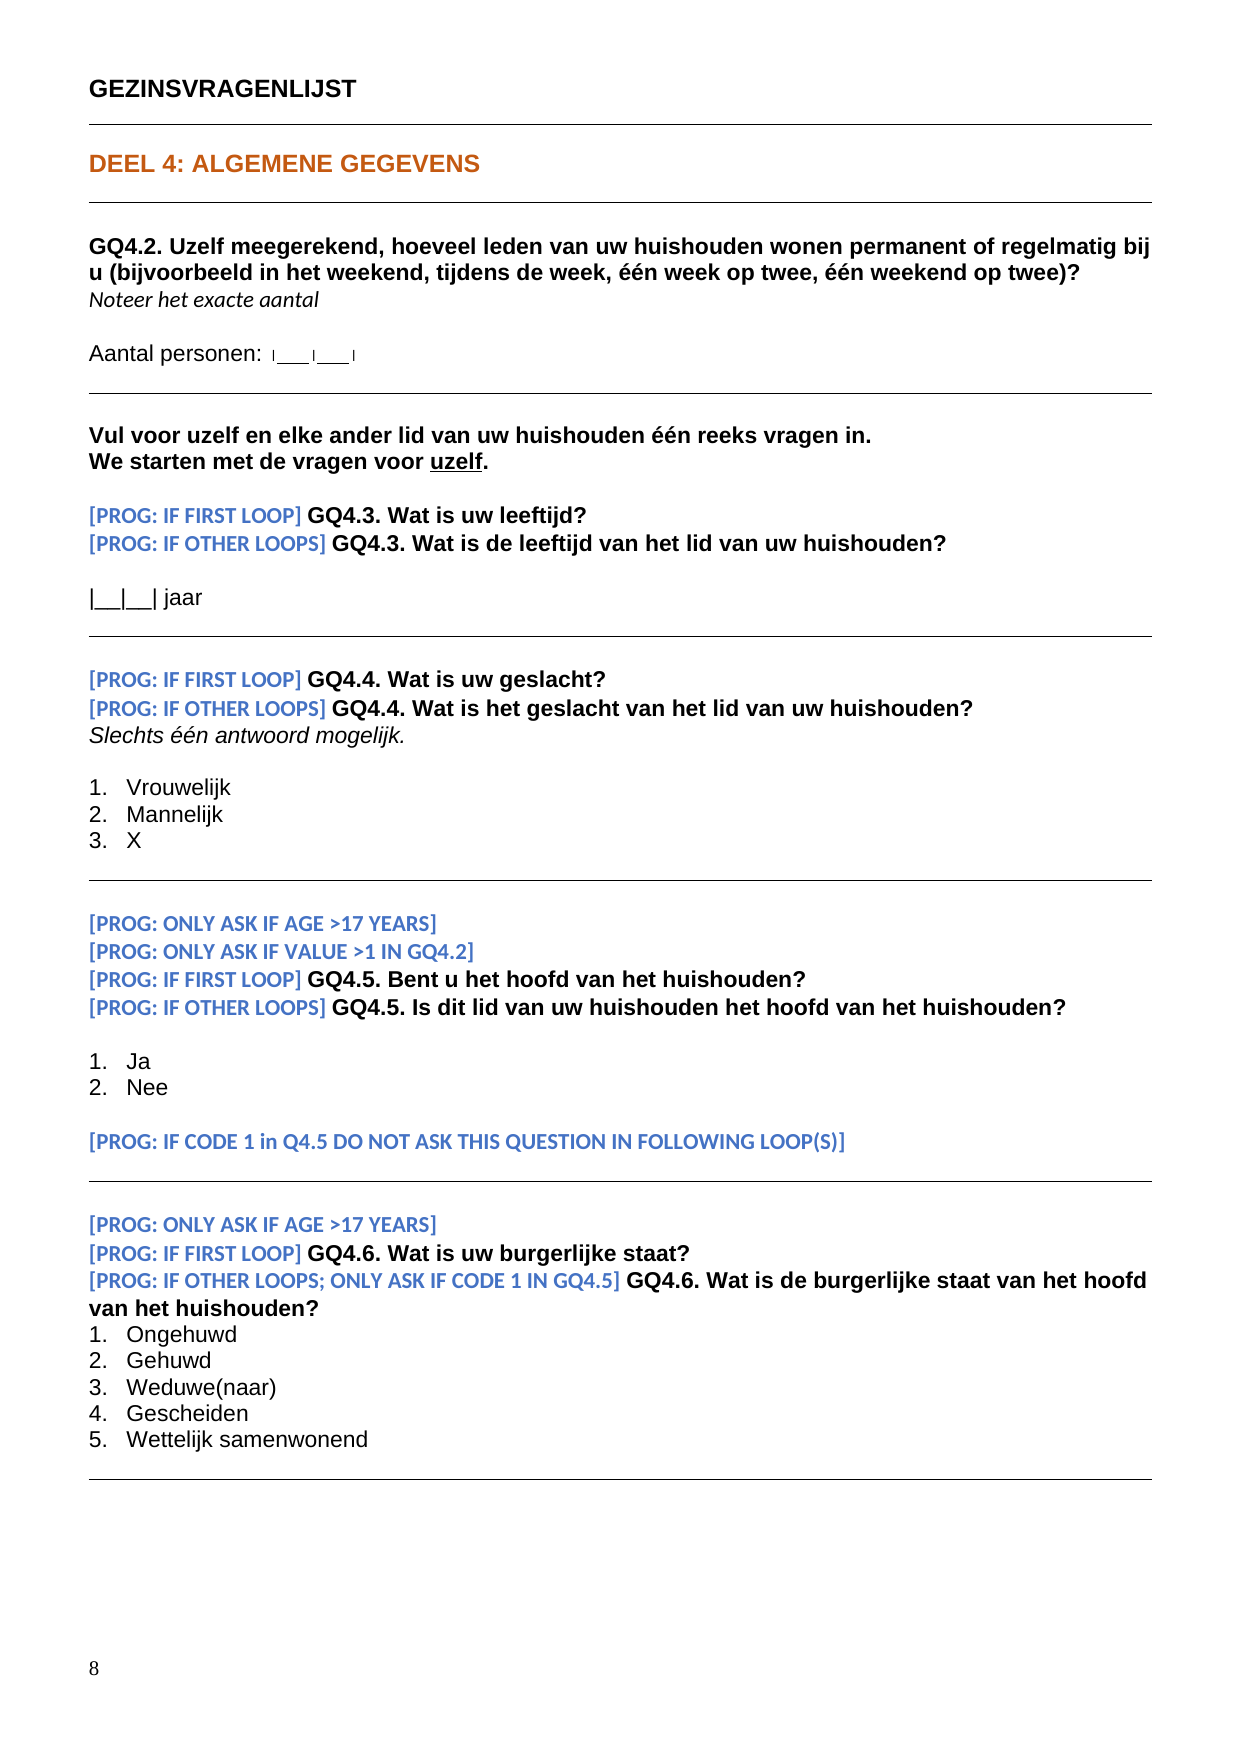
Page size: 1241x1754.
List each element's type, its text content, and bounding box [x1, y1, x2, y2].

text [PROG: IF FIRST LOOP] GQ4.6. Wat is uw burgerlijke staat? [89, 1239, 1152, 1267]
text [PROG: IF OTHER LOOPS] GQ4.4. Wat is het geslacht van het lid van uw huishouden? [89, 694, 1152, 722]
text Aantal personen: [89, 340, 1152, 366]
text [PROG: IF FIRST LOOP] GQ4.4. Wat is uw geslacht? [89, 666, 1152, 694]
text Vul voor uzelf en elke ander lid van uw huishouden één reeks vragen in. [89, 422, 1152, 448]
list Ja [89, 1048, 1152, 1074]
text We starten met de vragen voor uzelf. [89, 448, 1152, 475]
list X [89, 827, 1152, 853]
text [PROG: IF OTHER LOOPS] GQ4.3. Wat is de leeftijd van het lid van uw huishouden? [89, 529, 1152, 557]
text [PROG: IF FIRST LOOP] GQ4.5. Bent u het hoofd van het huishouden? [89, 965, 1152, 993]
list Weduwe(naar) [89, 1374, 1152, 1400]
text [PROG: ONLY ASK IF VALUE >1 IN GQ4.2] [89, 937, 1152, 965]
list Nee [89, 1074, 1152, 1100]
list Vrouwelijk [89, 774, 1152, 801]
list Noteer het exacte aantal [89, 285, 1152, 313]
list Wettelijk samenwonend [89, 1426, 1152, 1453]
text [PROG: IF CODE 1 in Q4.5 DO NOT ASK THIS QUESTION IN FOLLOWING LOOP(S)] [89, 1127, 1152, 1155]
text [PROG: IF OTHER LOOPS; ONLY ASK IF CODE 1 IN GQ4.5] GQ4.6. Wat is de burgerlijke staat van het hoofd van het huishouden? [89, 1267, 1152, 1321]
text [PROG: ONLY ASK IF AGE >17 YEARS] [89, 909, 1152, 937]
list Mannelijk [89, 801, 1152, 827]
text |__|__| jaar [89, 583, 1152, 610]
text [PROG: IF OTHER LOOPS] GQ4.5. Is dit lid van uw huishouden het hoofd van het huishouden? [89, 993, 1152, 1021]
text Slechts één antwoord mogelijk. [89, 722, 1152, 748]
list Ongehuwd [89, 1321, 1152, 1347]
list Gescheiden [89, 1400, 1152, 1426]
text GQ4.2. Uzelf meegerekend, hoeveel leden van uw huishouden wonen permanent of regelmatig bij u (bijvoorbeeld in het weekend, tijdens de week, één week op twee, één weekend op twee)? [89, 233, 1152, 285]
text [PROG: IF FIRST LOOP] GQ4.3. Wat is uw leeftijd? [89, 501, 1152, 529]
text [PROG: ONLY ASK IF AGE >17 YEARS] [89, 1211, 1152, 1239]
text Deel 4: Algemene gegevens [89, 149, 1152, 178]
list Gehuwd [89, 1347, 1152, 1374]
